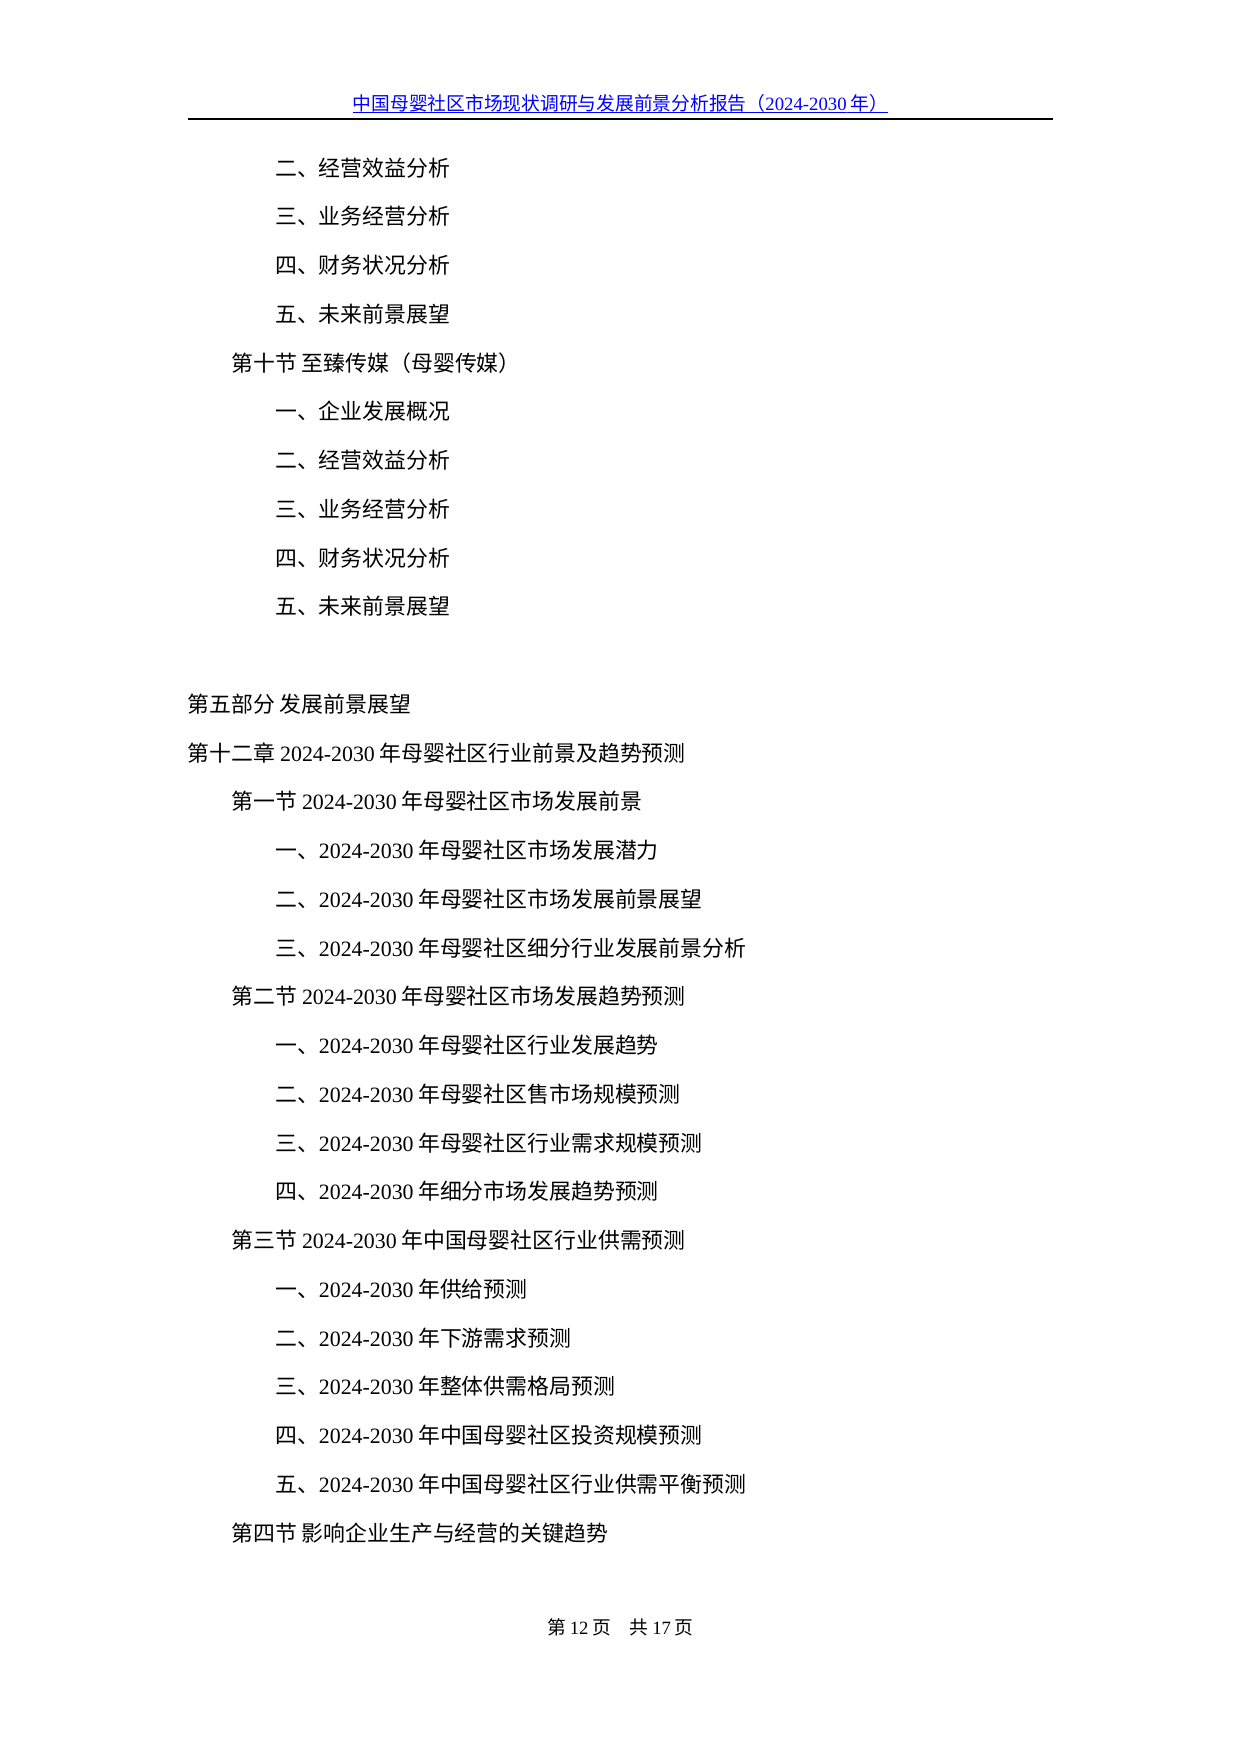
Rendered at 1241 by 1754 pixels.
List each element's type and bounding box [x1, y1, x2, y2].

text [187, 150, 1053, 1548]
